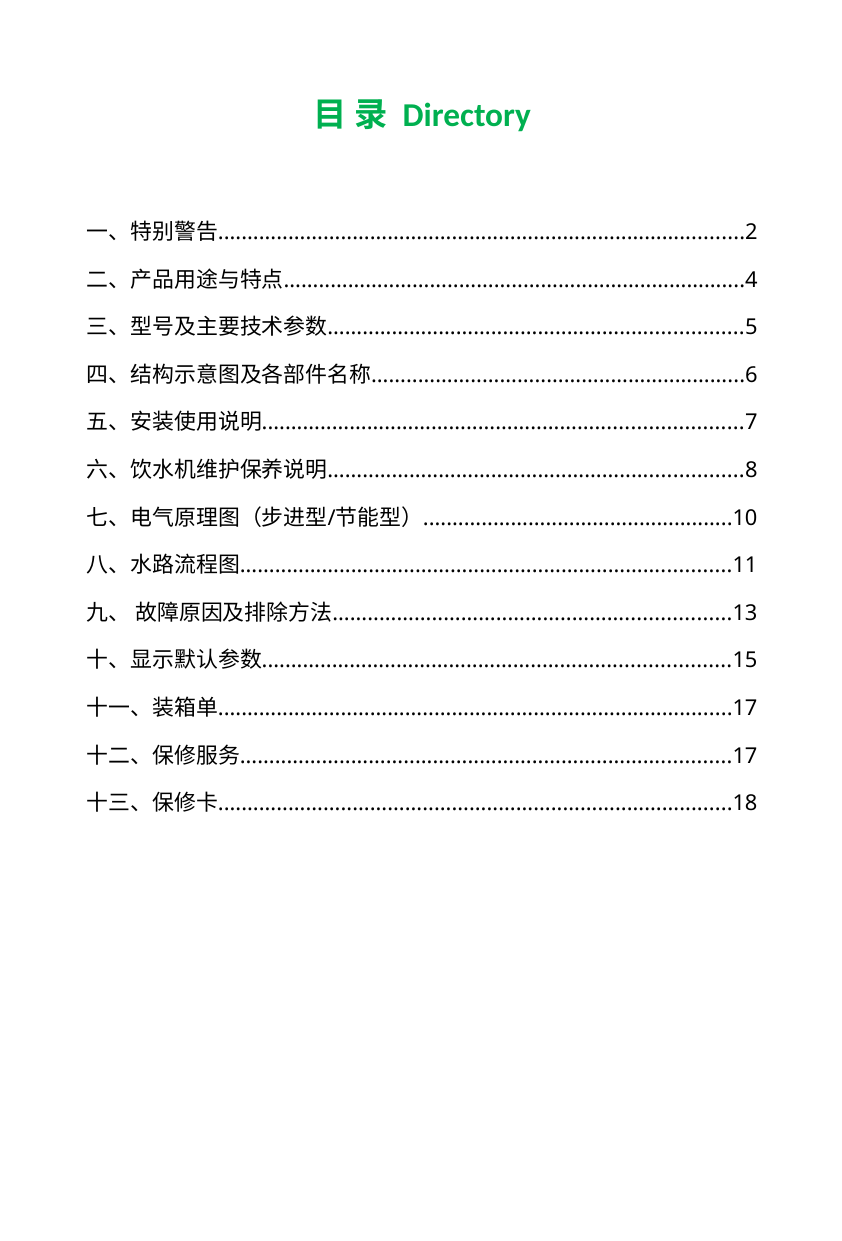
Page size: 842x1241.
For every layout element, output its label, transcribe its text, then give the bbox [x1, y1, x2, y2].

text 目 录 Directory [87, 88, 757, 136]
